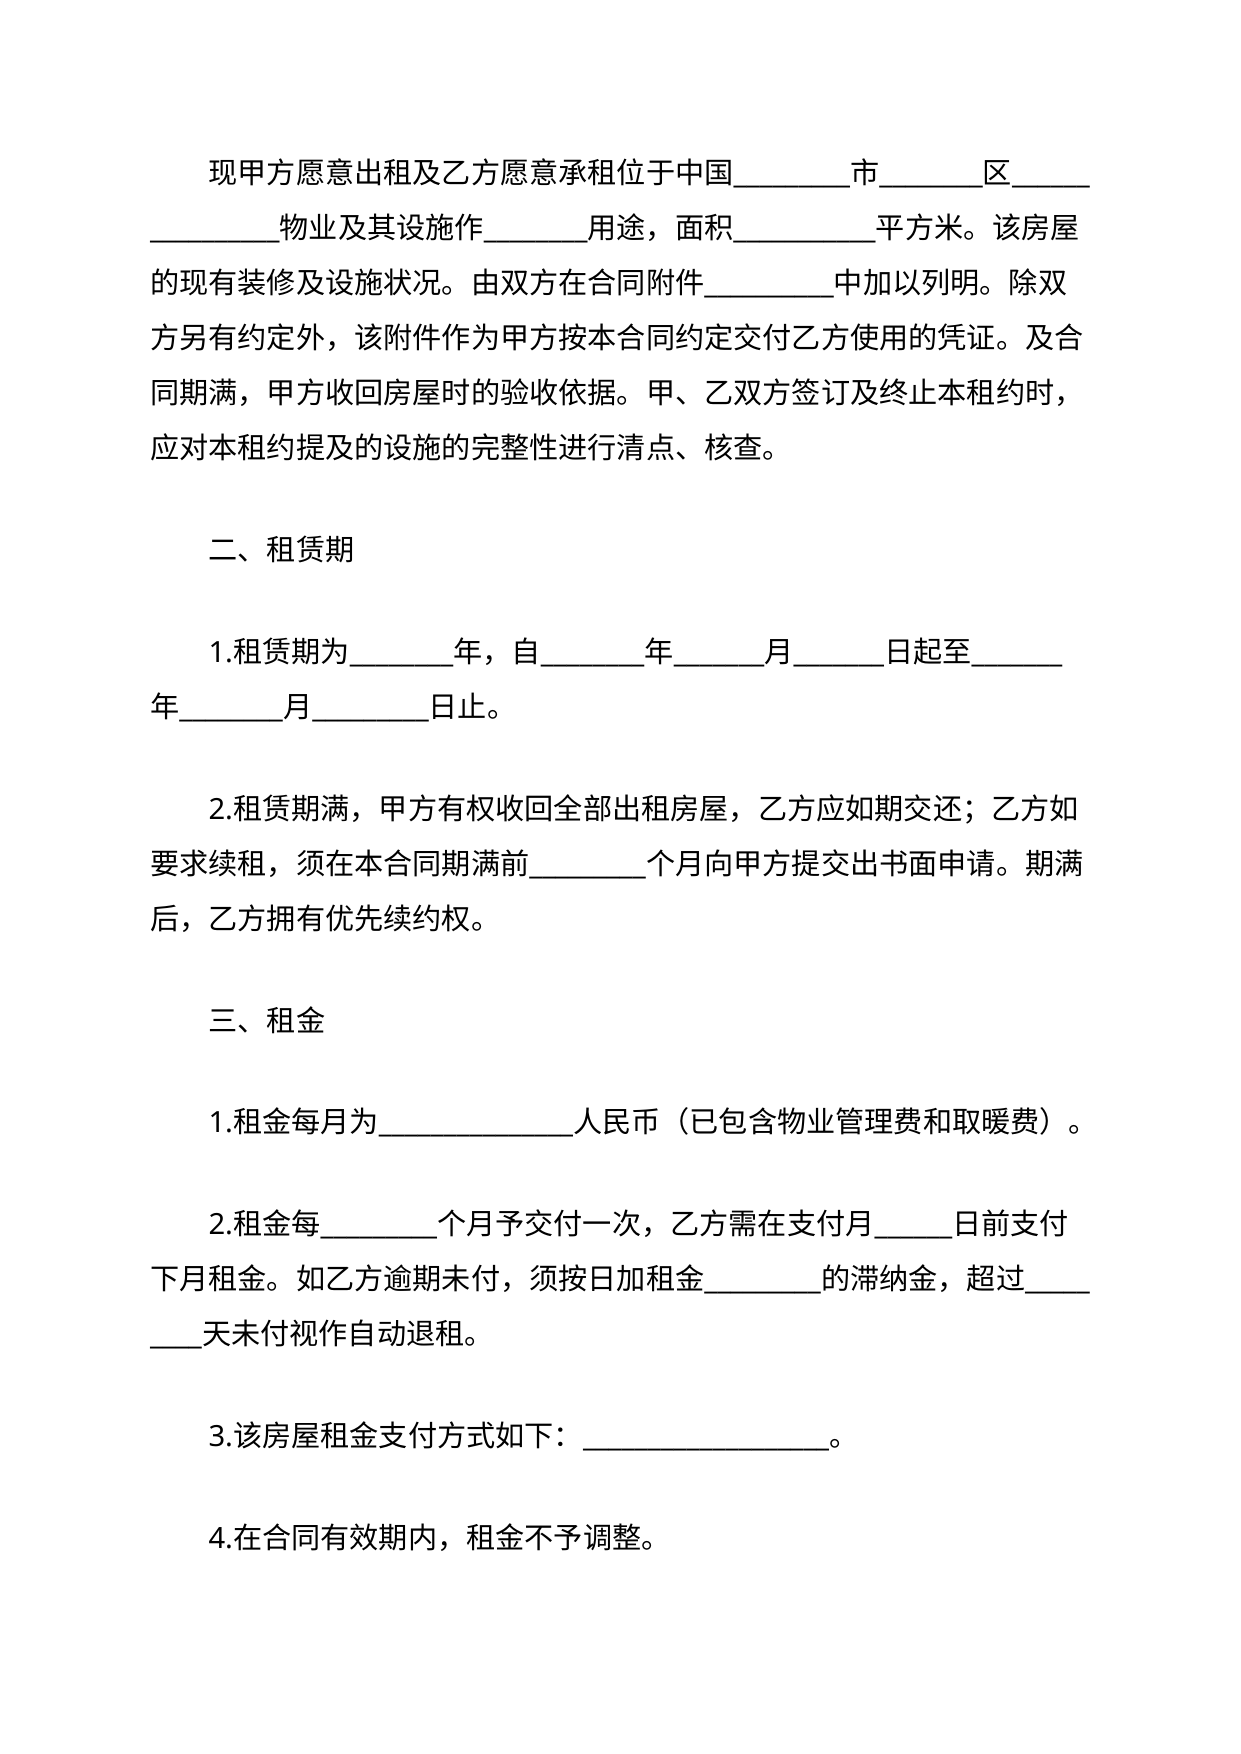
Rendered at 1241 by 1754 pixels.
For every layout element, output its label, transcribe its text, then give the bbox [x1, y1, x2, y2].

text 1.租金每月为_______________人民币（已包含物业管理费和取暖费）。 [150, 1099, 1090, 1141]
text 2.租赁期满，甲方有权收回全部出租房屋，乙方应如期交还；乙方如要求续租，须在本合同期满前_________个月向甲方提交出书面申请。期满后，乙方拥有优先续约权。 [150, 785, 1090, 938]
text 三、租金 [150, 997, 1090, 1039]
text 2.租金每_________个月予交付一次，乙方需在支付月______日前支付下月租金。如乙方逾期未付，须按日加租金_________的滞纳金，超过_________天未付视作自动退租。 [150, 1201, 1090, 1353]
text 二、租赁期 [150, 527, 1090, 569]
text 现甲方愿意出租及乙方愿意承租位于中国_________市________区________________物业及其设施作________用途，面积___________平方米。该房屋的现有装修及设施状况。由双方在合同附件__________中加以列明。除双方另有约定外，该附件作为甲方按本合同约定交付乙方使用的凭证。及合同期满，甲方收回房屋时的验收依据。甲、乙双方签订及终止本租约时，应对本租约提及的设施的完整性进行清点、核查。 [150, 150, 1090, 467]
text 3.该房屋租金支付方式如下：___________________。 [150, 1413, 1090, 1455]
text 4.在合同有效期内，租金不予调整。 [150, 1515, 1090, 1557]
text 1.租赁期为________年，自________年_______月_______日起至_______年________月_________日止。 [150, 628, 1090, 726]
